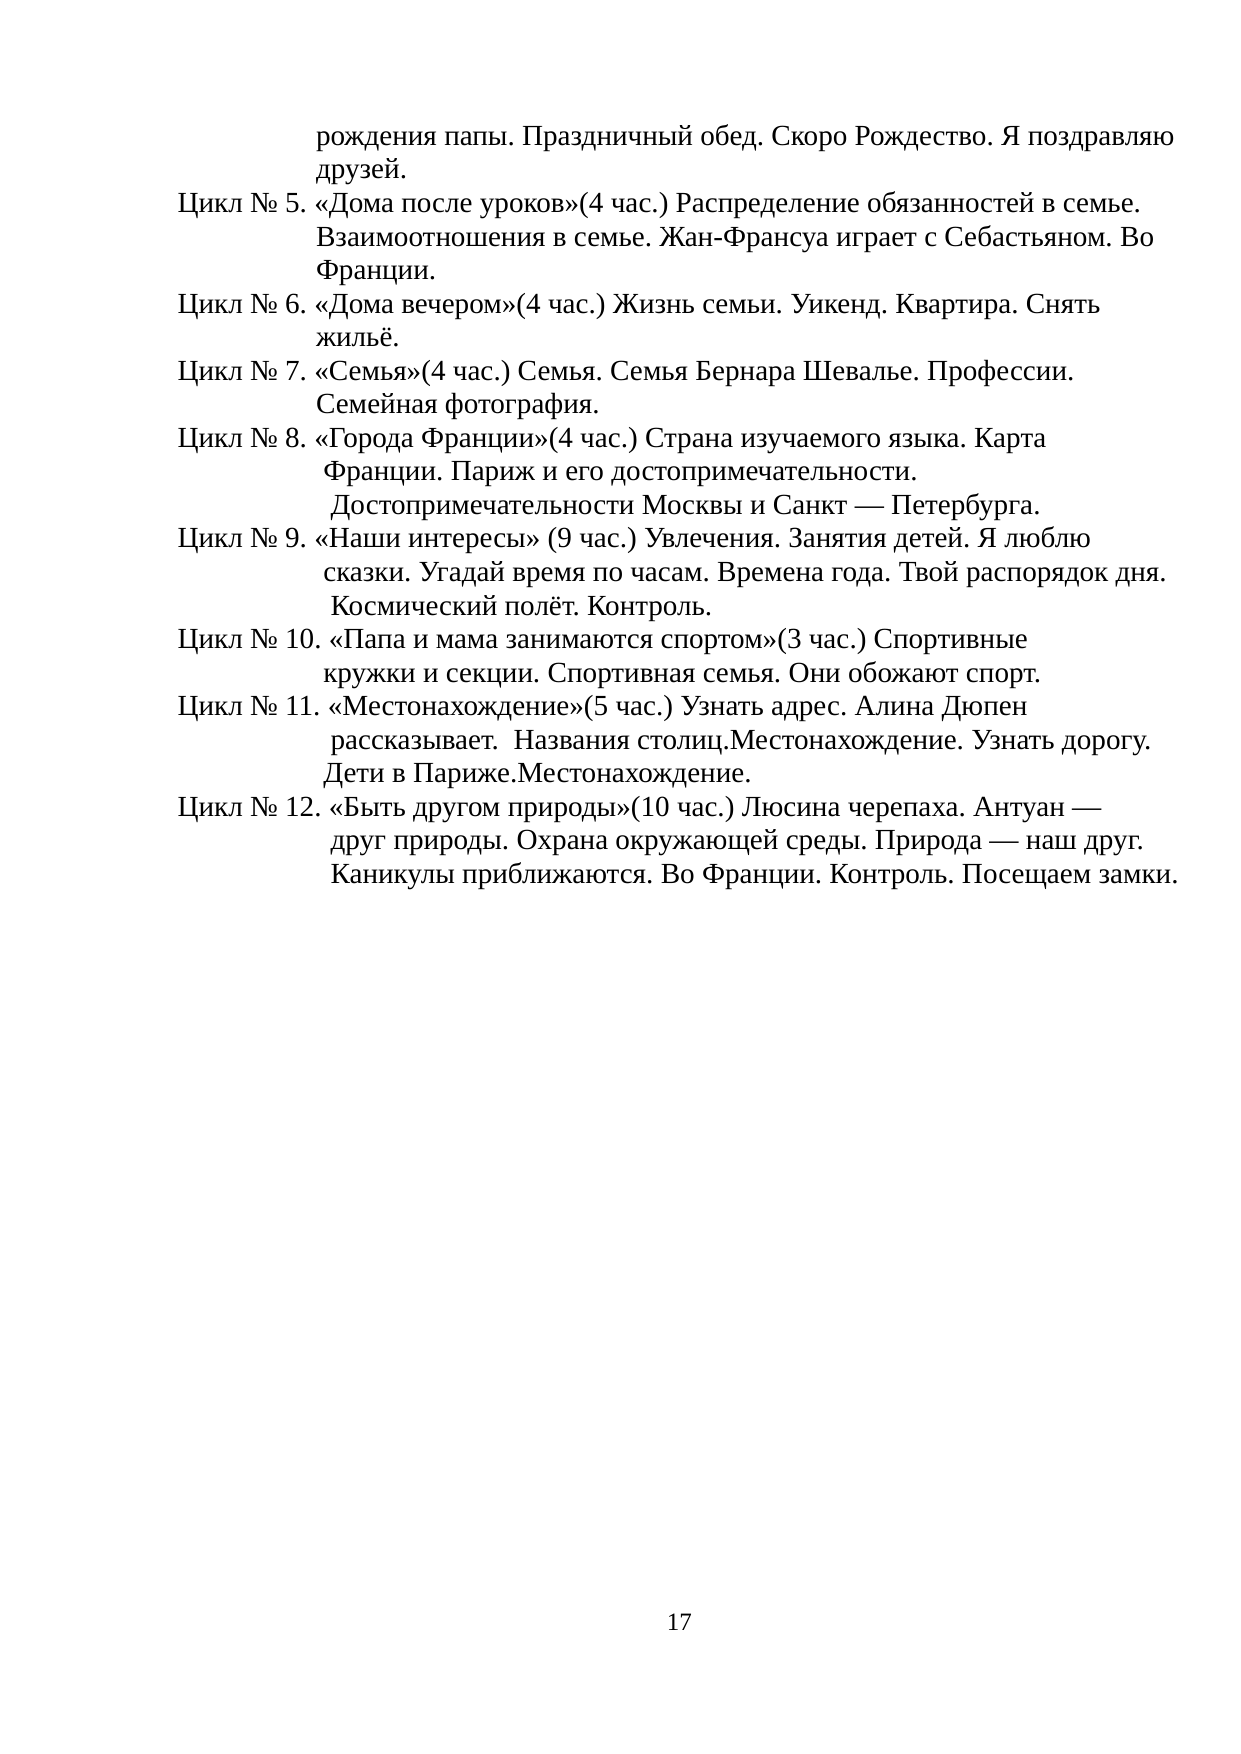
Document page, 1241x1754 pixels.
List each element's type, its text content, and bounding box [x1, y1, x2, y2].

text Цикл № 7. «Семья»(4 час.) Семья. Семья Бернара Шевалье. Профессии. [177, 353, 1181, 386]
text Цикл № 6. «Дома вечером»(4 час.) Жизнь семьи. Уикенд. Квартира. Снять [177, 286, 1181, 319]
text кружки и секции. Спортивная семья. Они обожают спорт. [177, 655, 1181, 688]
text Достопримечательности Москвы и Санкт — Петербурга. [177, 487, 1181, 521]
text Цикл № 8. «Города Франции»(4 час.) Страна изучаемого языка. Карта [177, 420, 1181, 453]
text сказки. Угадай время по часам. Времена года. Твой распорядок дня. [177, 554, 1181, 588]
text рассказывает. Названия столиц.Местонахождение. Узнать дорогу. [177, 722, 1181, 755]
text жильё. [177, 319, 1181, 353]
text Франции. Париж и его достопримечательности. [177, 453, 1181, 487]
text друг природы. Охрана окружающей среды. Природа — наш друг. [177, 822, 1181, 856]
text Цикл № 12. «Быть другом природы»(10 час.) Люсина черепаха. Антуан — [177, 789, 1181, 822]
text Дети в Париже.Местонахождение. [177, 755, 1181, 789]
text Космический полёт. Контроль. [177, 588, 1181, 621]
text Цикл № 11. «Местонахождение»(5 час.) Узнать адрес. Алина Дюпен [177, 688, 1181, 722]
text Цикл № 5. «Дома после уроков»(4 час.) Распределение обязанностей в семье. [177, 185, 1181, 219]
text Взаимоотношения в семье. Жан-Франсуа играет с Себастьяном. Во [177, 219, 1181, 252]
text рождения папы. Праздничный обед. Скоро Рождество. Я поздравляю [177, 118, 1181, 152]
text Каникулы приближаются. Во Франции. Контроль. Посещаем замки. [177, 856, 1181, 889]
text друзей. [177, 152, 1181, 185]
text Цикл № 9. «Наши интересы» (9 час.) Увлечения. Занятия детей. Я люблю [177, 521, 1181, 554]
text Цикл № 10. «Папа и мама занимаются спортом»(3 час.) Спортивные [177, 621, 1181, 655]
text Франции. [177, 252, 1181, 286]
text Семейная фотография. [177, 386, 1181, 420]
